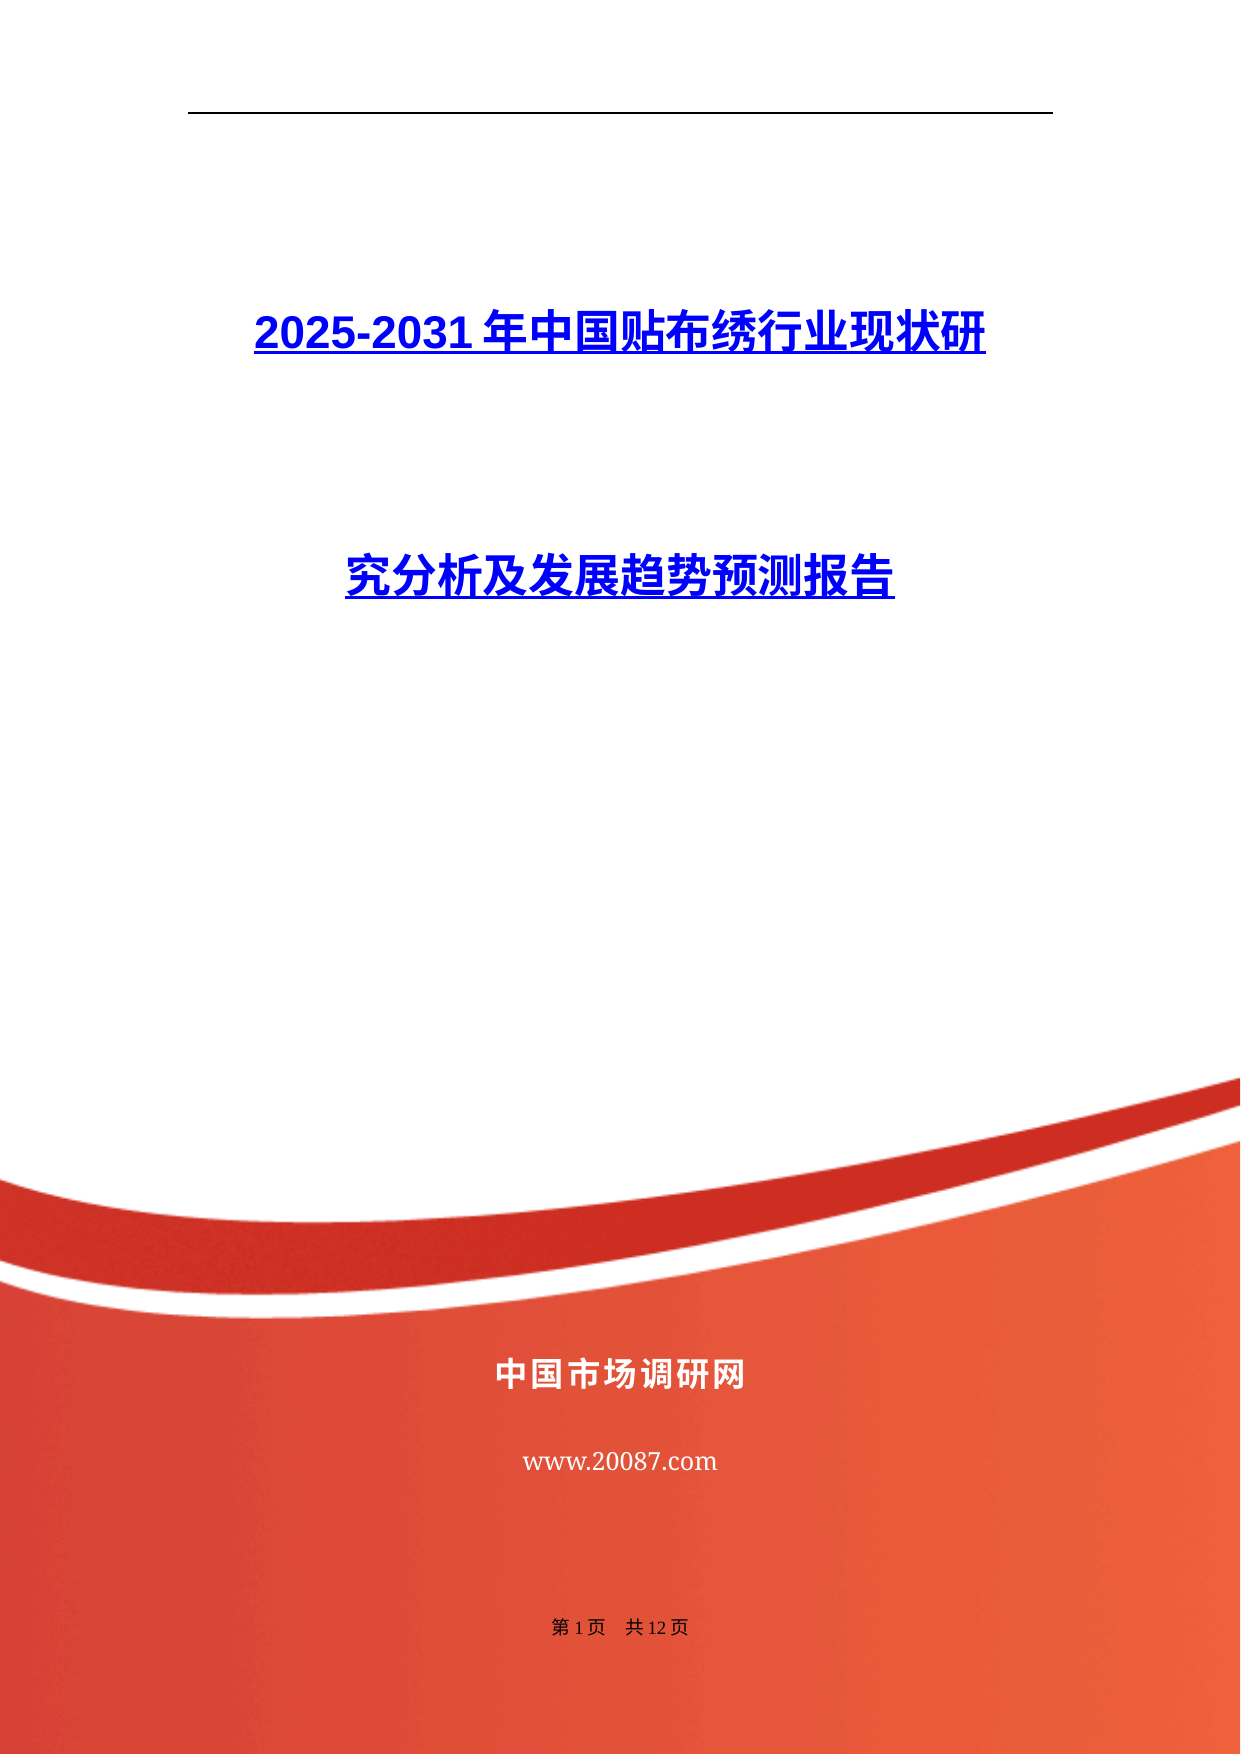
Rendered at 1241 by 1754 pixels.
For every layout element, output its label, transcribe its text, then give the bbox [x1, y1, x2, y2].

text www.20087.com [187, 1428, 1053, 1493]
picture [0, 1006, 1241, 1754]
table_header 2025-2031年中国贴布绣行业现状研究分析及发展趋势预测报告 [188, 207, 1053, 773]
subtitle 中国市场调研网 [187, 1339, 1053, 1404]
